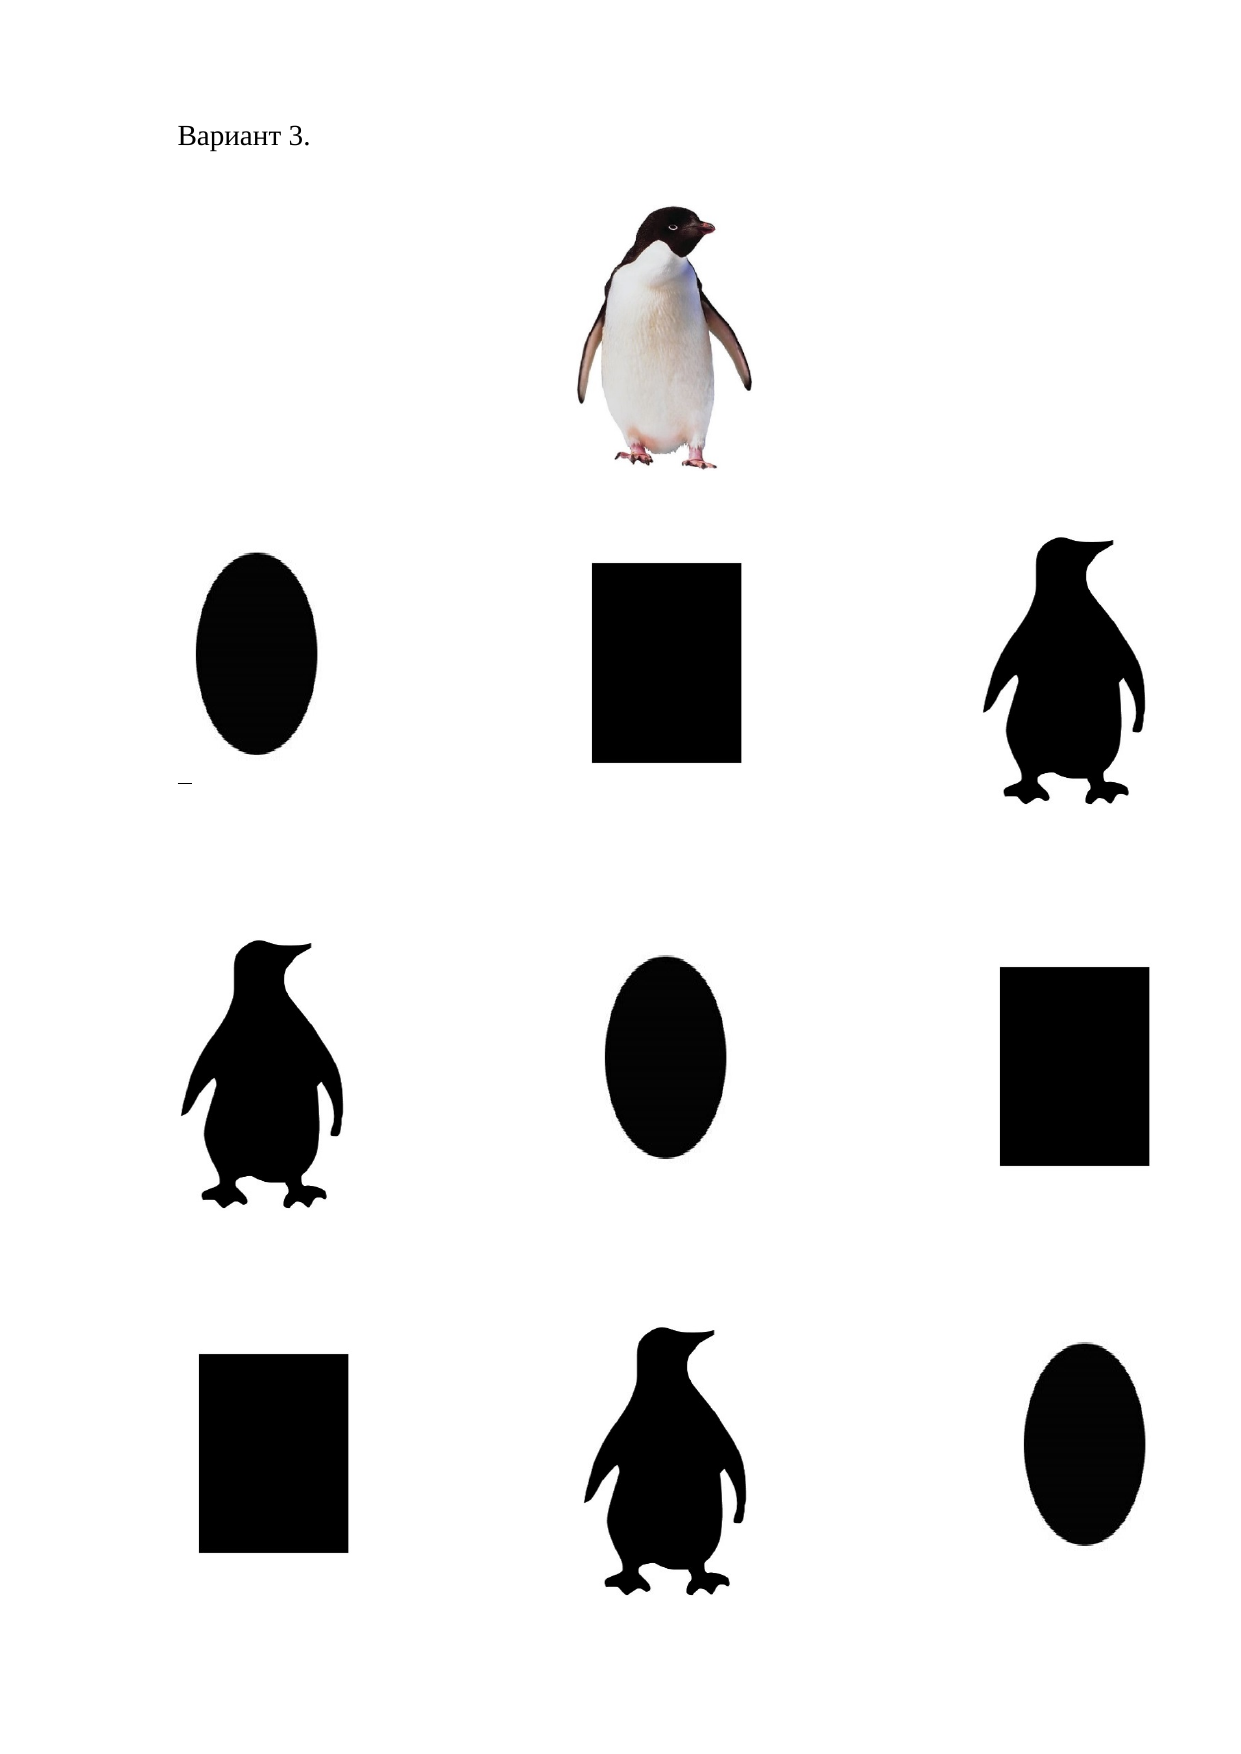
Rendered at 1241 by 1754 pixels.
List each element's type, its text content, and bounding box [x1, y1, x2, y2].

table_cell [834, 1295, 1163, 1598]
table_cell [166, 504, 500, 908]
text Вариант 3. [177, 118, 1152, 152]
picture [191, 532, 325, 781]
picture [979, 532, 1152, 808]
table_cell [834, 504, 1163, 908]
table_header [166, 178, 1163, 504]
picture [993, 935, 1152, 1186]
table_cell [834, 908, 1163, 1295]
picture [570, 532, 763, 783]
picture [576, 205, 753, 471]
picture [600, 935, 733, 1185]
picture [580, 1322, 753, 1598]
table_cell [166, 1295, 500, 1598]
picture [177, 1322, 370, 1573]
picture [1019, 1322, 1152, 1572]
table_cell [500, 1295, 833, 1598]
table_cell [500, 908, 833, 1295]
picture [177, 935, 350, 1211]
table_cell [166, 908, 500, 1295]
table_cell [500, 504, 833, 908]
